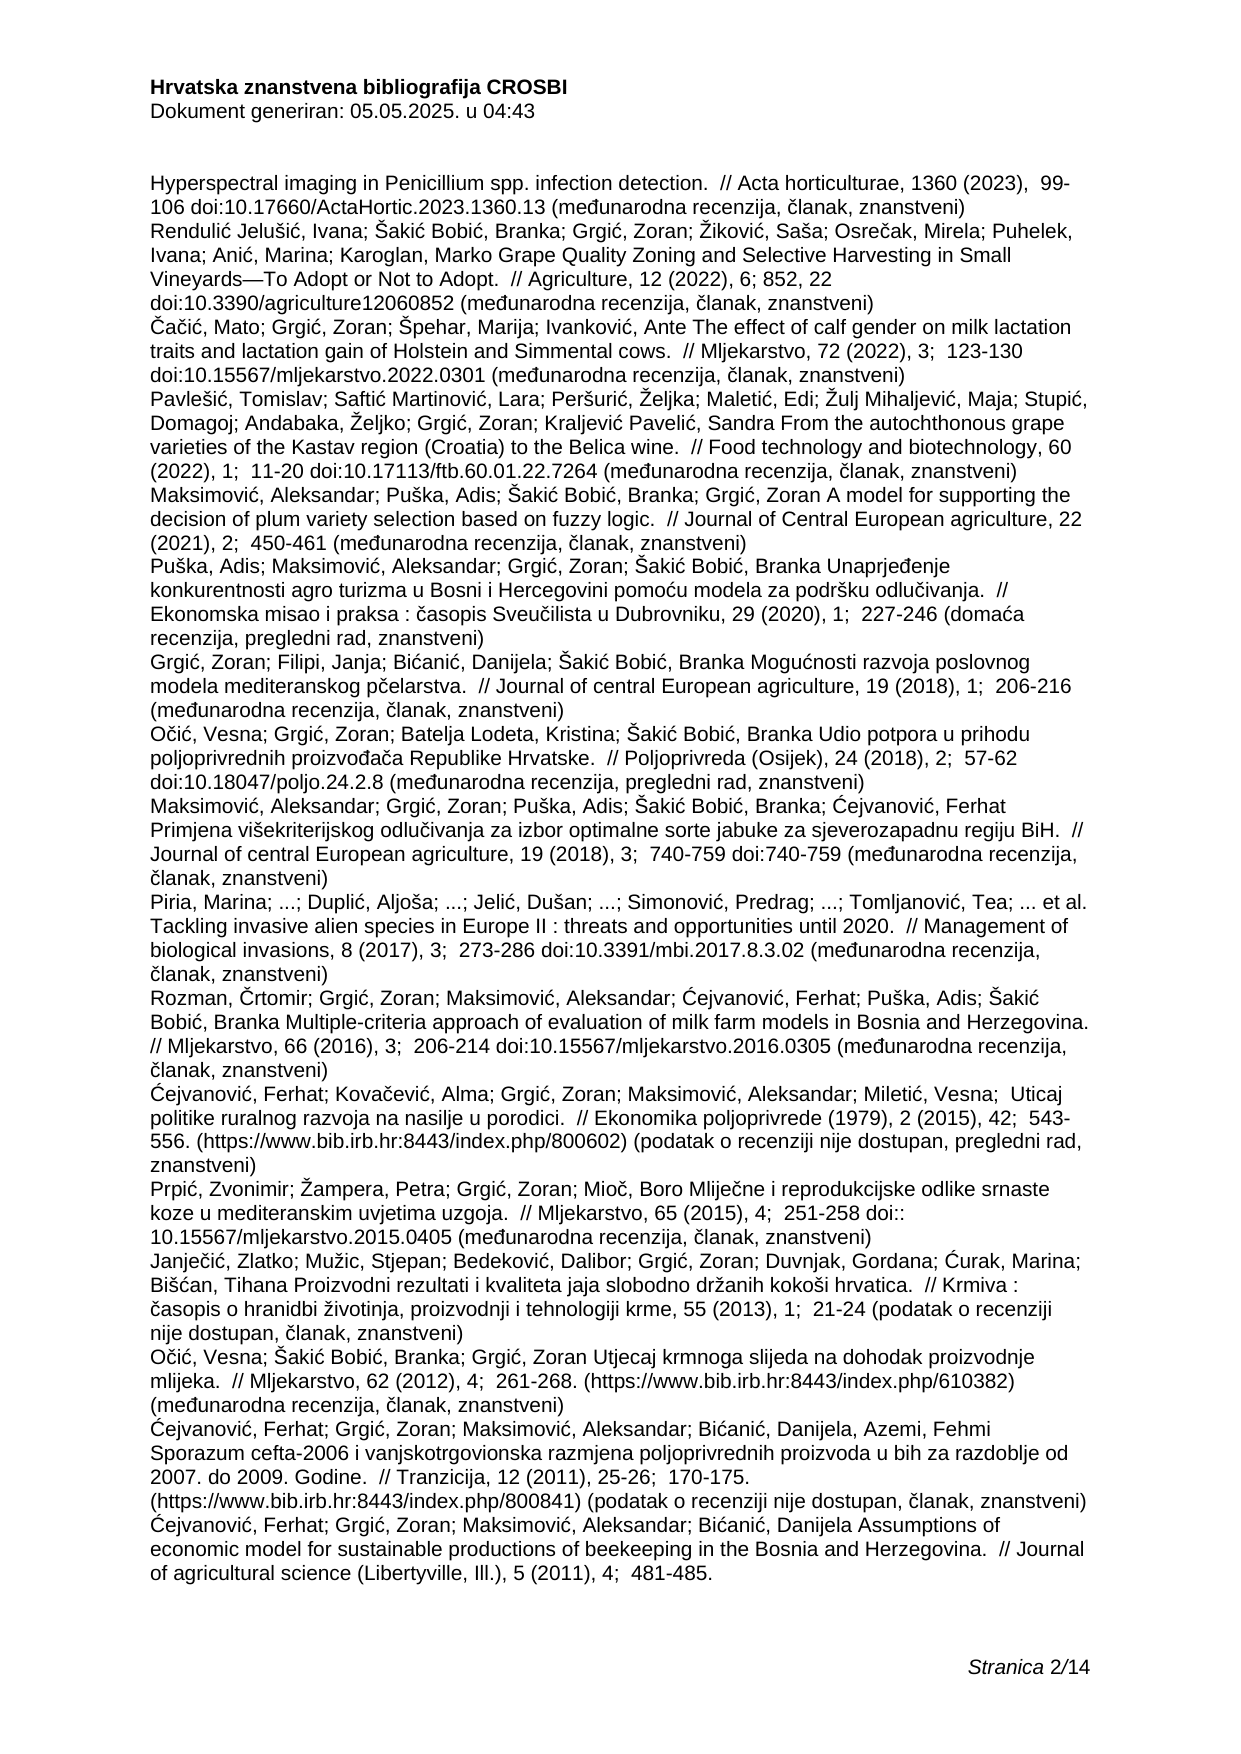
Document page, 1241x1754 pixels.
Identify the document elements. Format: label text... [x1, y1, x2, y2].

text Janječić, Zlatko; Mužic, Stjepan; Bedeković, Dalibor; Grgić, Zoran; Duvnjak, Gordana; Ćurak, Marina; Bišćan, Tihana [150, 1249, 1090, 1345]
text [150, 1513, 1090, 1584]
text Grgić, Zoran; Filipi, Janja; Bićanić, Danijela; Šakić Bobić, Branka [150, 650, 1090, 722]
text Maksimović, Aleksandar; Grgić, Zoran; Puška, Adis; Šakić Bobić, Branka; Ćejvanović, Ferhat [150, 794, 1090, 890]
text Pavlešić, Tomislav; Saftić Martinović, Lara; Peršurić, Željka; Maletić, Edi; Žulj Mihaljević, Maja; Stupić, Domagoj; Andabaka, Željko; Grgić, Zoran; Kraljević Pavelić, Sandra [150, 387, 1090, 482]
text Očić, Vesna; Šakić Bobić, Branka; Grgić, Zoran [150, 1345, 1090, 1417]
text Prpić, Zvonimir; Žampera, Petra; Grgić, Zoran; Mioč, Boro [150, 1177, 1090, 1249]
text Očić, Vesna; Grgić, Zoran; Batelja Lodeta, Kristina; Šakić Bobić, Branka [150, 722, 1090, 794]
text Rendulić Jelušić, Ivana; Šakić Bobić, Branka; Grgić, Zoran; Žiković, Saša; Osrečak, Mirela; Puhelek, Ivana; Anić, Marina; Karoglan, Marko [150, 219, 1090, 315]
text Piria, Marina; ...; Duplić, Aljoša; ...; Jelić, Dušan; ...; Simonović, Predrag; ...; Tomljanović, Tea; ... et al. [150, 890, 1090, 986]
text Ćejvanović, Ferhat; Kovačević, Alma; Grgić, Zoran; Maksimović, Aleksandar; Miletić, Vesna; [150, 1081, 1090, 1177]
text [150, 171, 1090, 219]
text Ćejvanović, Ferhat; Grgić, Zoran; Maksimović, Aleksandar; Bićanić, Danijela, Azemi, Fehmi [150, 1417, 1090, 1513]
text Puška, Adis; Maksimović, Aleksandar; Grgić, Zoran; Šakić Bobić, Branka [150, 554, 1090, 650]
text Čačić, Mato; Grgić, Zoran; Špehar, Marija; Ivanković, Ante [150, 315, 1090, 387]
text Maksimović, Aleksandar; Puška, Adis; Šakić Bobić, Branka; Grgić, Zoran [150, 482, 1090, 554]
text Rozman, Črtomir; Grgić, Zoran; Maksimović, Aleksandar; Ćejvanović, Ferhat; Puška, Adis; Šakić Bobić, Branka [150, 986, 1090, 1081]
